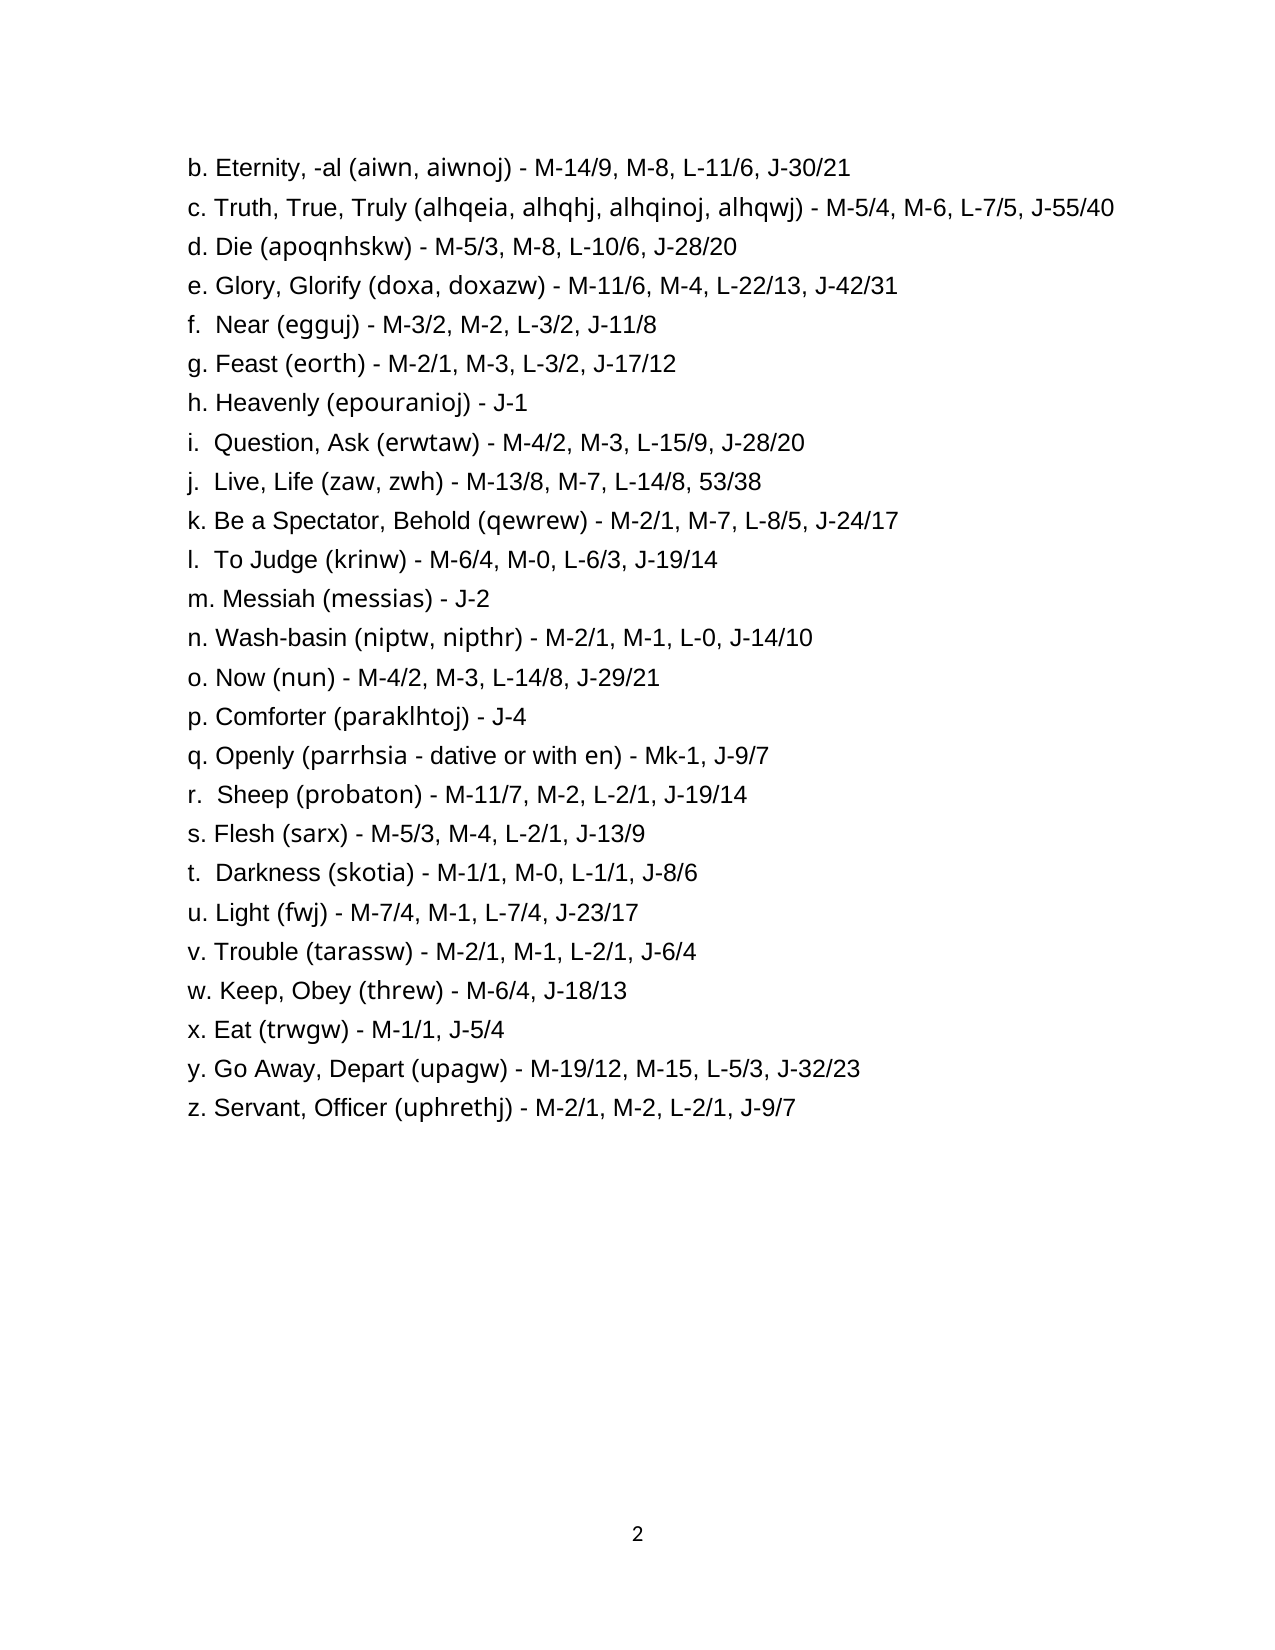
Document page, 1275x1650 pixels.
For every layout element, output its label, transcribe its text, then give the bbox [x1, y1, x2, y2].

text s. Flesh (sarx) - M-5/3, M-4, L-2/1, J-13/9 [150, 816, 1162, 850]
text n. Wash-basin (niptw, nipthr) - M-2/1, M-1, L-0, J-14/10 [150, 620, 1162, 654]
text l. To Judge (krinw) - M-6/4, M-0, L-6/3, J-19/14 [150, 542, 1162, 576]
text b. Eternity, -al (aiwn, aiwnoj) - M-14/9, M-8, L-11/6, J-30/21 [150, 150, 1125, 184]
text o. Now (nun) - M-4/2, M-3, L-14/8, J-29/21 [150, 659, 1162, 693]
text v. Trouble (tarassw) - M-2/1, M-1, L-2/1, J-6/4 [150, 933, 1162, 967]
text p. Comforter (paraklhtoj) - J-4 [150, 698, 1162, 732]
text k. Be a Spectator, Behold (qewrew) - M-2/1, M-7, L-8/5, J-24/17 [150, 502, 1162, 537]
text z. Servant, Officer (uphrethj) - M-2/1, M-2, L-2/1, J-9/7 [150, 1090, 1162, 1124]
text g. Feast (eorth) - M-2/1, M-3, L-3/2, J-17/12 [150, 346, 1162, 380]
text e. Glory, Glorify (doxa, doxazw) - M-11/6, M-4, L-22/13, J-42/31 [150, 267, 1125, 302]
text i. Question, Ask (erwtaw) - M-4/2, M-3, L-15/9, J-28/20 [150, 424, 1162, 458]
text d. Die (apoqnhskw) - M-5/3, M-8, L-10/6, J-28/20 [150, 228, 1125, 262]
text m. Messiah (messias) - J-2 [150, 581, 1162, 615]
text r. Sheep (probaton) - M-11/7, M-2, L-2/1, J-19/14 [150, 777, 1162, 811]
text w. Keep, Obey (threw) - M-6/4, J-18/13 [150, 972, 1162, 1007]
text c. Truth, True, Truly (alhqeia, alhqhj, alhqinoj, alhqwj) - M-5/4, M-6, L-7/5, J-55/40 [150, 189, 1125, 223]
text f. Near (egguj) - M-3/2, M-2, L-3/2, J-11/8 [150, 307, 1125, 341]
text y. Go Away, Depart (upagw) - M-19/12, M-15, L-5/3, J-32/23 [150, 1051, 1162, 1085]
text t. Darkness (skotia) - M-1/1, M-0, L-1/1, J-8/6 [150, 855, 1162, 889]
text j. Live, Life (zaw, zwh) - M-13/8, M-7, L-14/8, 53/38 [150, 463, 1162, 497]
text h. Heavenly (epouranioj) - J-1 [150, 385, 1162, 419]
text u. Light (fwj) - M-7/4, M-1, L-7/4, J-23/17 [150, 894, 1162, 928]
text q. Openly (parrhsia - dative or with en) - Mk-1, J-9/7 [150, 737, 1162, 772]
text x. Eat (trwgw) - M-1/1, J-5/4 [150, 1012, 1162, 1046]
